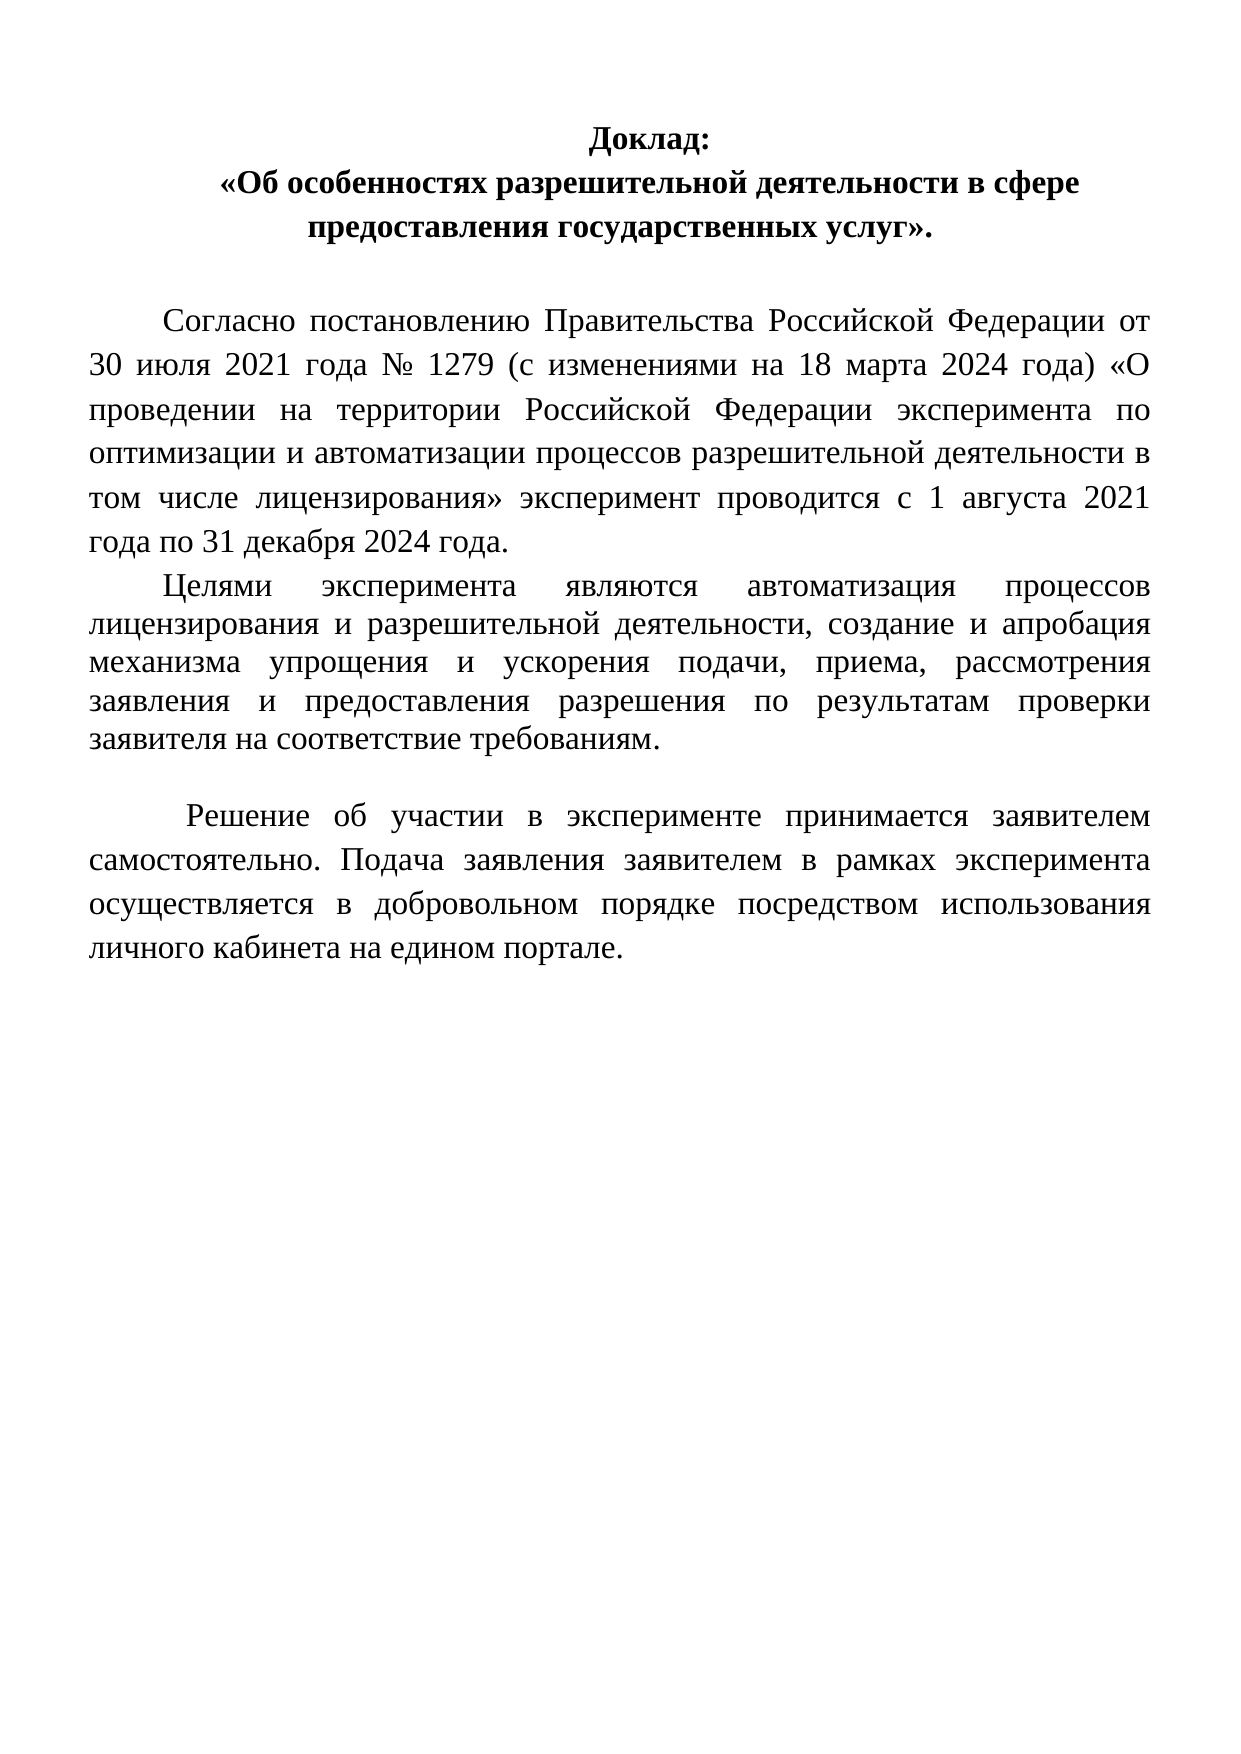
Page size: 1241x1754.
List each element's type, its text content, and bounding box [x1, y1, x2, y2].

text Решение об участии в эксперименте принимается заявителем самостоятельно. Подача заявления заявителем в рамках эксперимента осуществляется в добровольном порядке посредством использования личного кабинета на едином портале. [89, 795, 1152, 966]
text «Об особенностях разрешительной деятельности в сфере предоставления государственных услуг». [89, 162, 1152, 244]
text Согласно постановлению Правительства Российской Федерации от 30 июля 2021 года № 1279 (с изменениями на 18 марта 2024 года) «О проведении на территории Российской Федерации эксперимента по оптимизации и автоматизации процессов разрешительной деятельности в том числе лицензирования» эксперимент проводится с 1 августа 2021 года по 31 декабря 2024 года. [89, 301, 1152, 559]
text Целями эксперимента являются автоматизация процессов лицензирования и разрешительной деятельности, создание и апробация механизма упрощения и ускорения подачи, приема, рассмотрения заявления и предоставления разрешения по результатам проверки заявителя на соответствие требованиям. [89, 565, 1152, 757]
text Доклад: [89, 118, 1152, 156]
